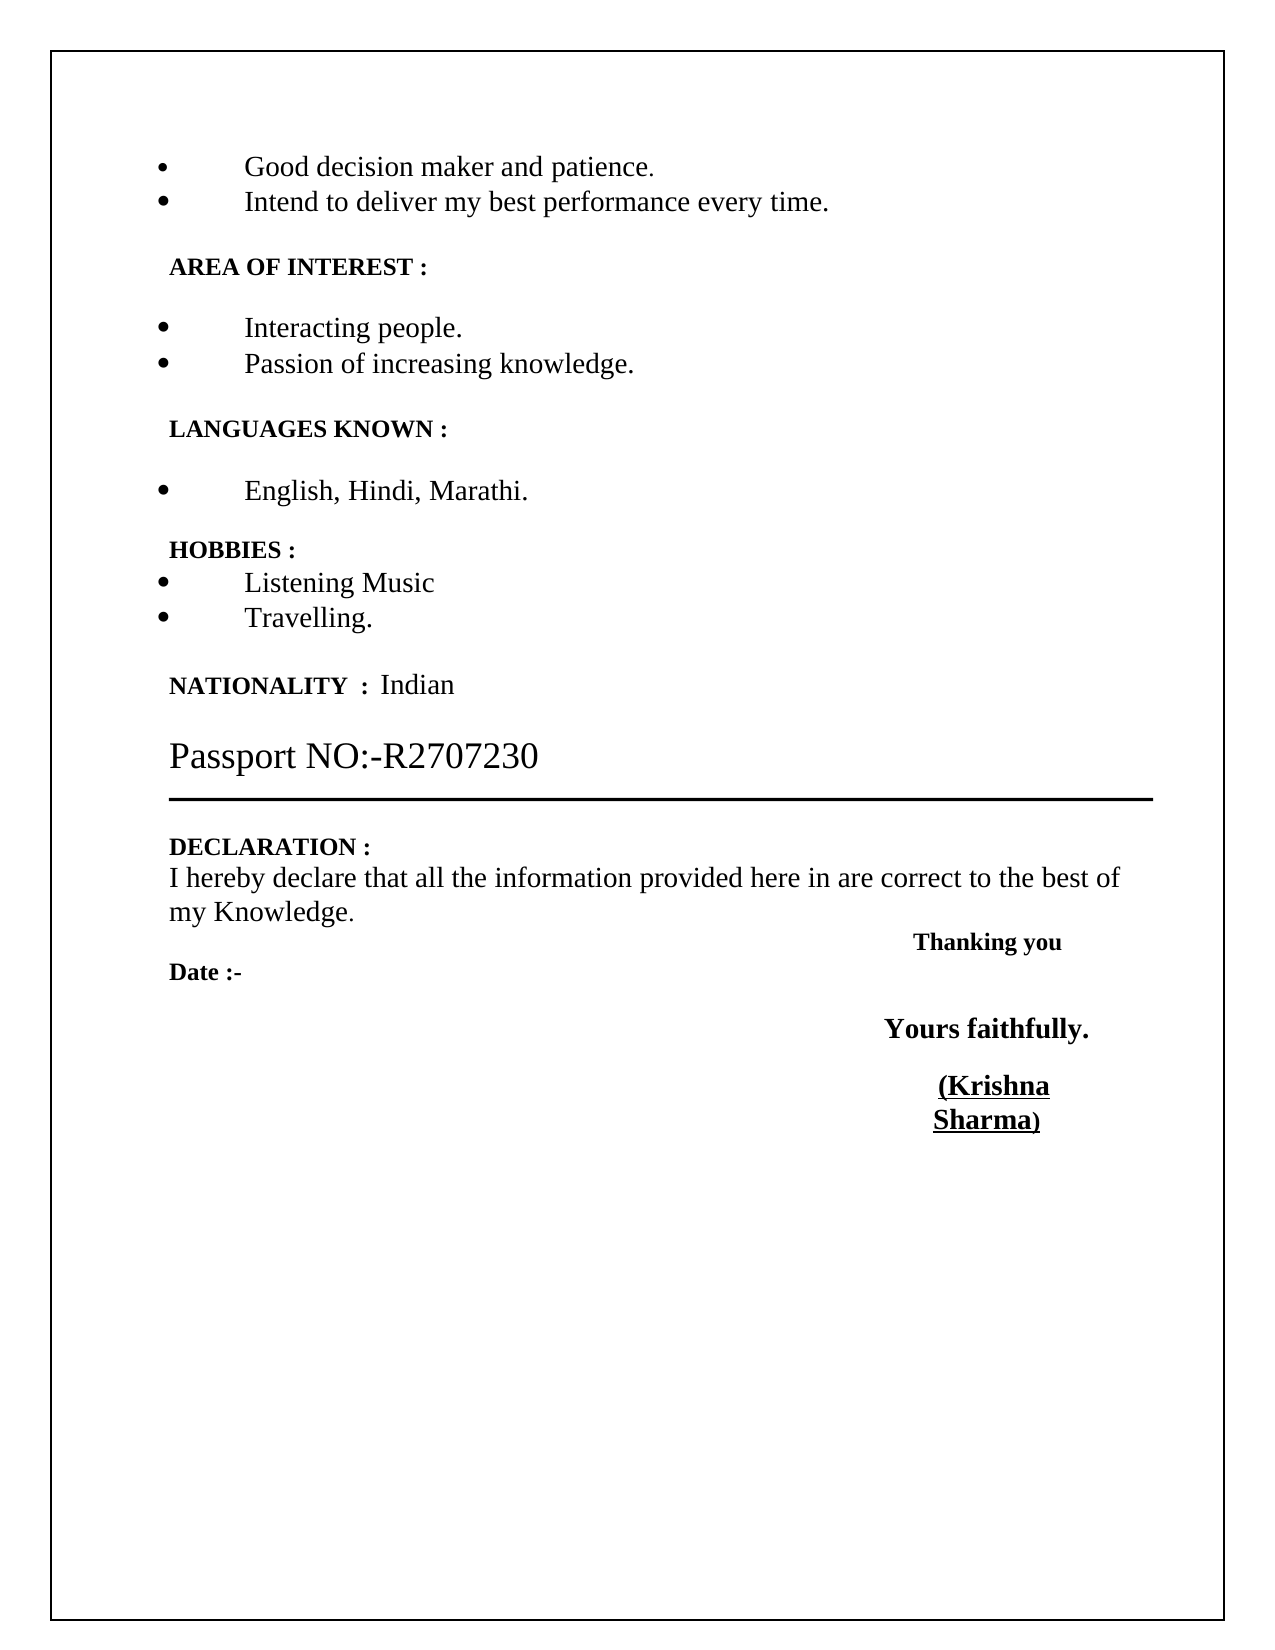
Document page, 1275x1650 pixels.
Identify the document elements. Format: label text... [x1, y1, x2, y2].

subtitle (Krishna Sharma) [881, 1068, 1092, 1136]
text LANGUAGES KNOWN : [169, 414, 1152, 443]
subtitle Yours faithfully. [881, 1011, 1092, 1045]
text HOBBIES : [169, 536, 1152, 564]
text I hereby declare that all the information provided here in are correct to the best of my Knowledge. [169, 861, 1152, 928]
list Passion of increasing knowledge. [158, 345, 1152, 381]
text AREA OF INTEREST : [169, 252, 1152, 281]
text Date :- [169, 957, 247, 985]
list Good decision maker and patience. [158, 149, 1152, 183]
text DECLARATION : [169, 832, 1152, 861]
text Thanking you [881, 928, 1094, 956]
list Intend to deliver my best performance every time. [158, 183, 1152, 218]
list English, Hindi, Marathi. [158, 472, 1152, 507]
list Interacting people. [158, 309, 1152, 345]
list Travelling. [158, 600, 1152, 634]
text Passport NO:-R2707230 [169, 734, 1152, 777]
list Listening Music [158, 564, 1152, 600]
text NATIONALITY : Indian [169, 667, 1152, 701]
